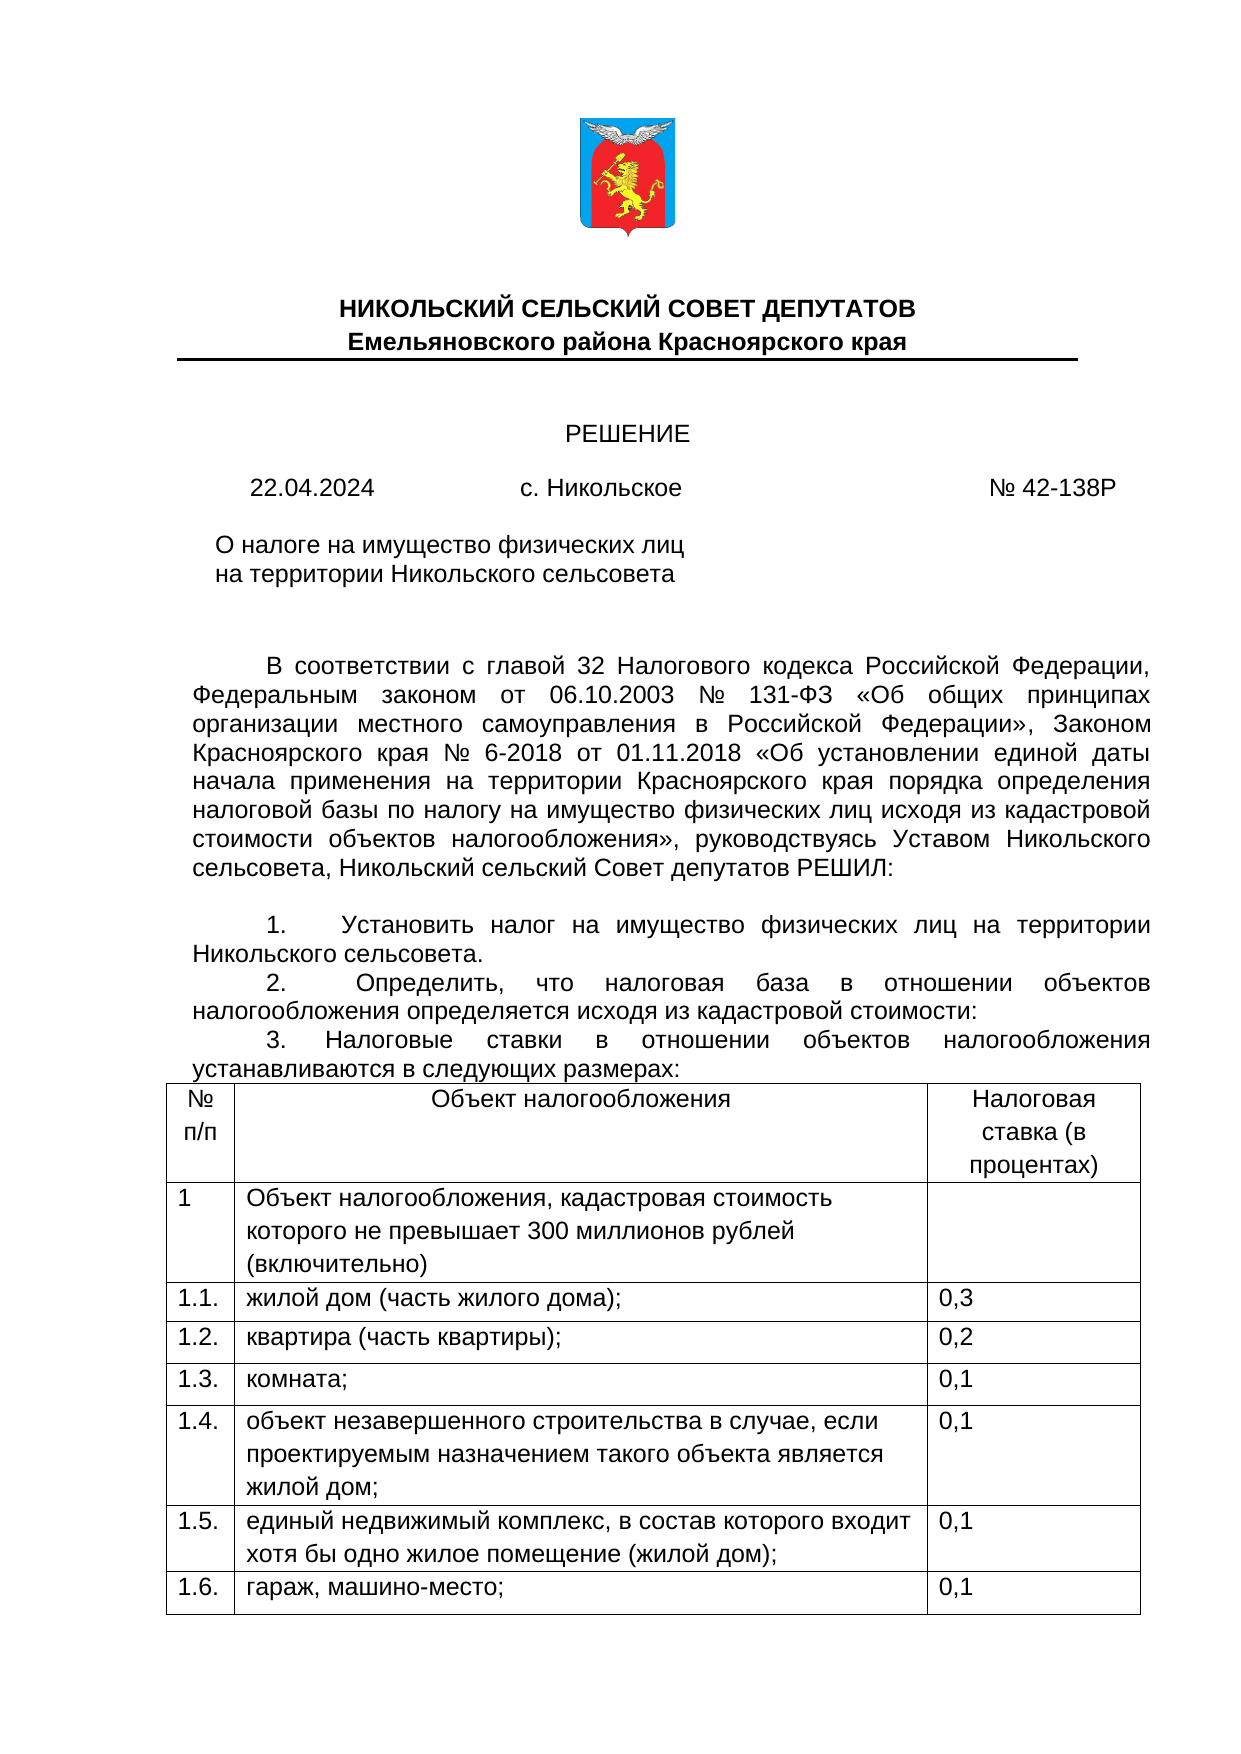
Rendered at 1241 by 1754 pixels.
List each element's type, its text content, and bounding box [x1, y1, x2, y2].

table_cell 1.2. [167, 1322, 234, 1363]
table_header Налоговая ставка (в процентах) [928, 1084, 1140, 1182]
table_cell 1.5. [167, 1506, 234, 1571]
table_cell 0,1 [928, 1572, 1140, 1613]
table_cell 1.1. [167, 1283, 234, 1321]
table_cell 1.6. [167, 1572, 234, 1613]
text В соответствии с главой 32 Налогового кодекса Российской Федерации, Федеральным законом от 06.10.2003 № 131-ФЗ «Об общих принципах организации местного самоуправления в Российской Федерации», Законом Красноярского края № 6-2018 от 01.11.2018 «Об установлении единой даты начала применения на территории Красноярского края порядка определения налоговой базы по налогу на имущество физических лиц исходя из кадастровой стоимости объектов налогообложения», руководствуясь Уставом Никольского сельсовета, Никольский сельский Совет депутатов РЕШИЛ: [192, 651, 1152, 881]
table_cell гараж, машино-место; [235, 1572, 927, 1613]
table_cell [928, 1183, 1140, 1282]
table_header Объект налогообложения [235, 1084, 927, 1182]
table_header № п/п [167, 1084, 234, 1182]
table_cell Объект налогообложения, кадастровая стоимость которого не превышает 300 миллионов рублей (включительно) [235, 1183, 927, 1282]
list Налоговые ставки в отношении объектов налогообложения устанавливаются в следующих размерах: [192, 1025, 1152, 1082]
table_cell 1 [167, 1183, 234, 1282]
table_cell объект незавершенного строительства в случае, если проектируемым назначением такого объекта является жилой дом; [235, 1406, 927, 1504]
table_cell единый недвижимый комплекс, в состав которого входит хотя бы одно жилое помещение (жилой дом); [235, 1506, 927, 1571]
subtitle на территории Никольского сельсовета [215, 559, 1152, 588]
text НИКОЛЬСКИЙ СЕЛЬСКИЙ СОВЕТ ДЕПУТАТОВ [177, 294, 1078, 323]
table_cell 0,3 [928, 1283, 1140, 1321]
list Определить, что налоговая база в отношении объектов налогообложения определяется исходя из кадастровой стоимости: [192, 967, 1152, 1025]
subtitle О налоге на имущество физических лиц [215, 531, 1152, 559]
table_cell жилой дом (часть жилого дома); [235, 1283, 927, 1321]
table_cell 0,1 [928, 1506, 1140, 1571]
table_cell комната; [235, 1364, 927, 1405]
list Установить налог на имущество физических лиц на территории Никольского сельсовета. [192, 910, 1152, 967]
text 22.04.2024 с. Никольское № 42-138Р [215, 473, 1152, 502]
table_cell 0,1 [928, 1406, 1140, 1504]
table_cell 1.4. [167, 1406, 234, 1504]
table_cell 1.3. [167, 1364, 234, 1405]
text Емельяновского района Красноярского края [177, 327, 1078, 358]
table_cell 0,1 [928, 1364, 1140, 1405]
table_cell 0,2 [928, 1322, 1140, 1363]
text РЕШЕНИЕ [177, 419, 1078, 448]
table_cell квартира (часть квартиры); [235, 1322, 927, 1363]
